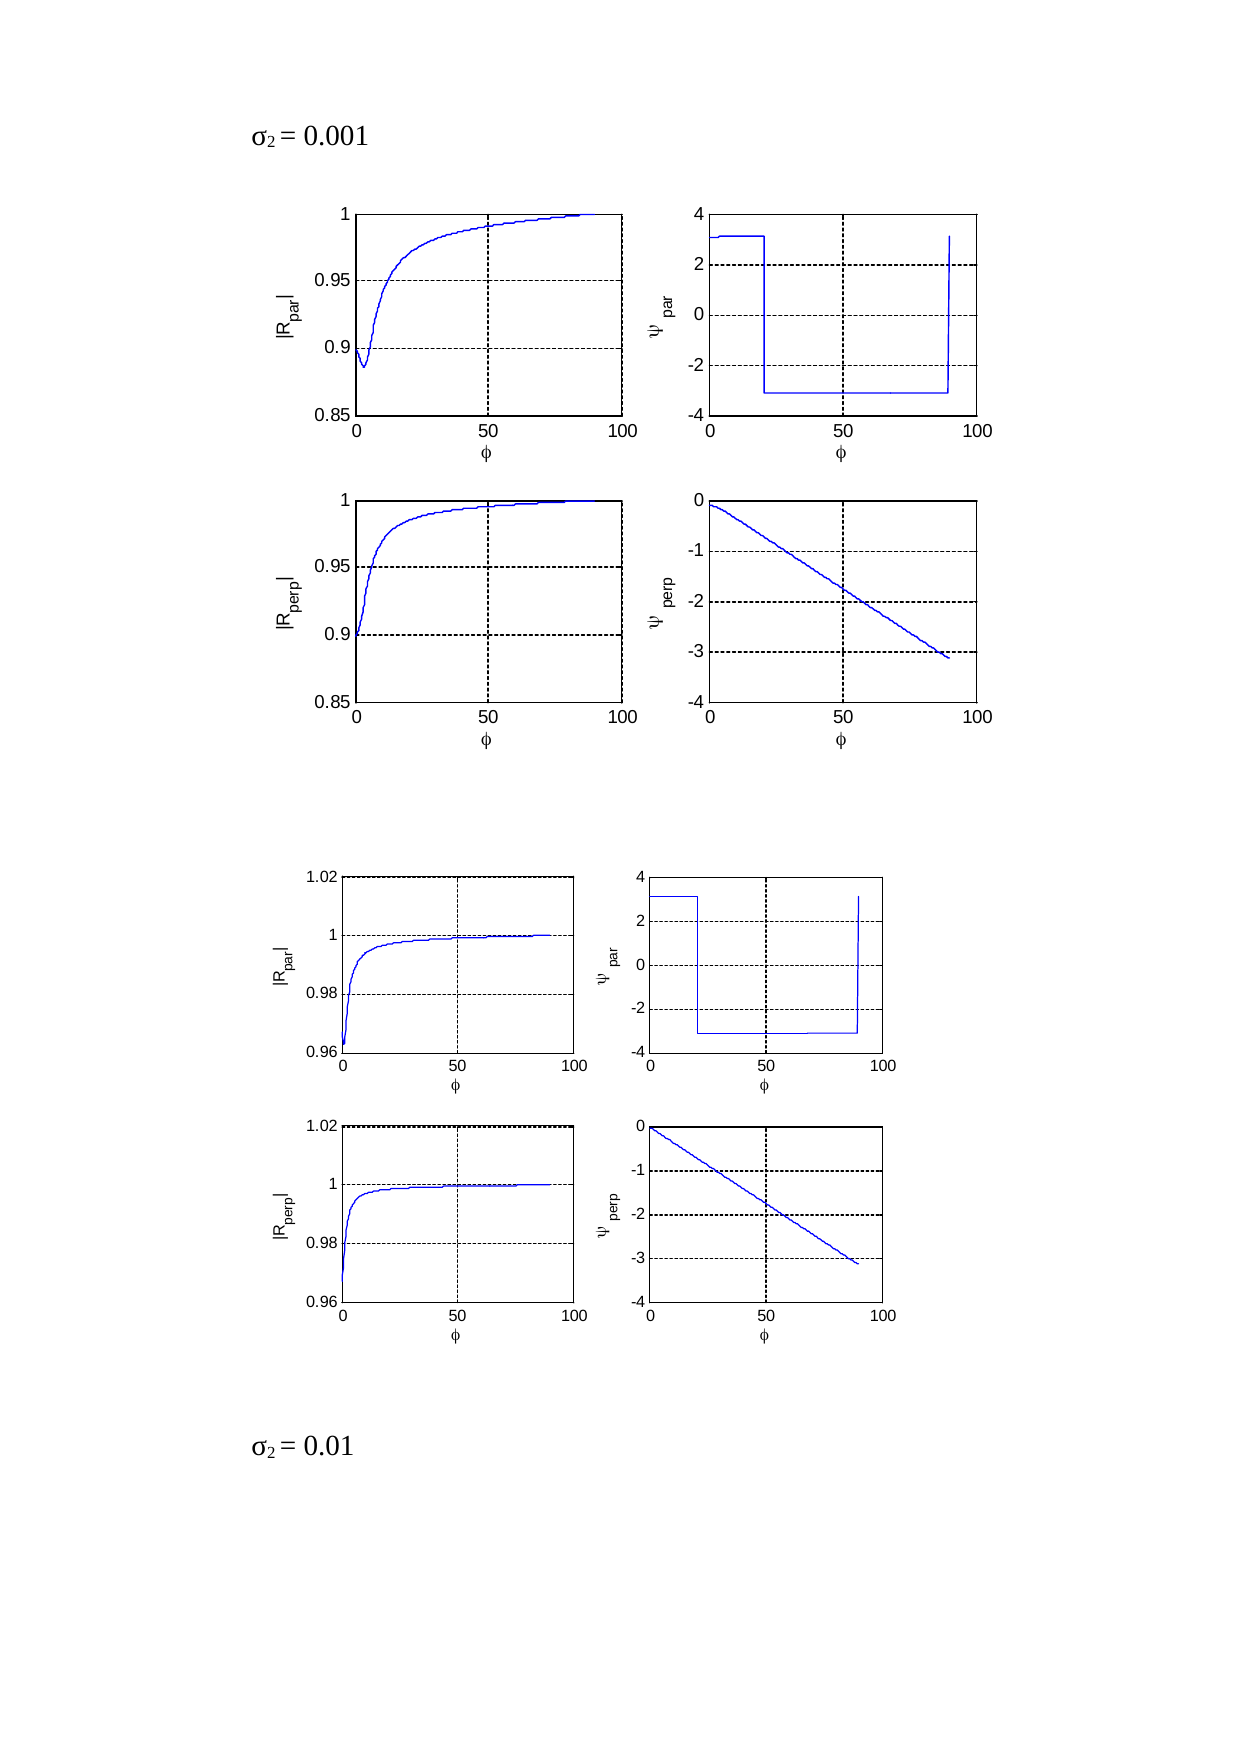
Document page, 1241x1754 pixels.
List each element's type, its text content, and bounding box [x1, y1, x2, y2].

text σ2 = 0.001 [177, 118, 1152, 152]
text σ2 = 0.01 [177, 1428, 1152, 1462]
